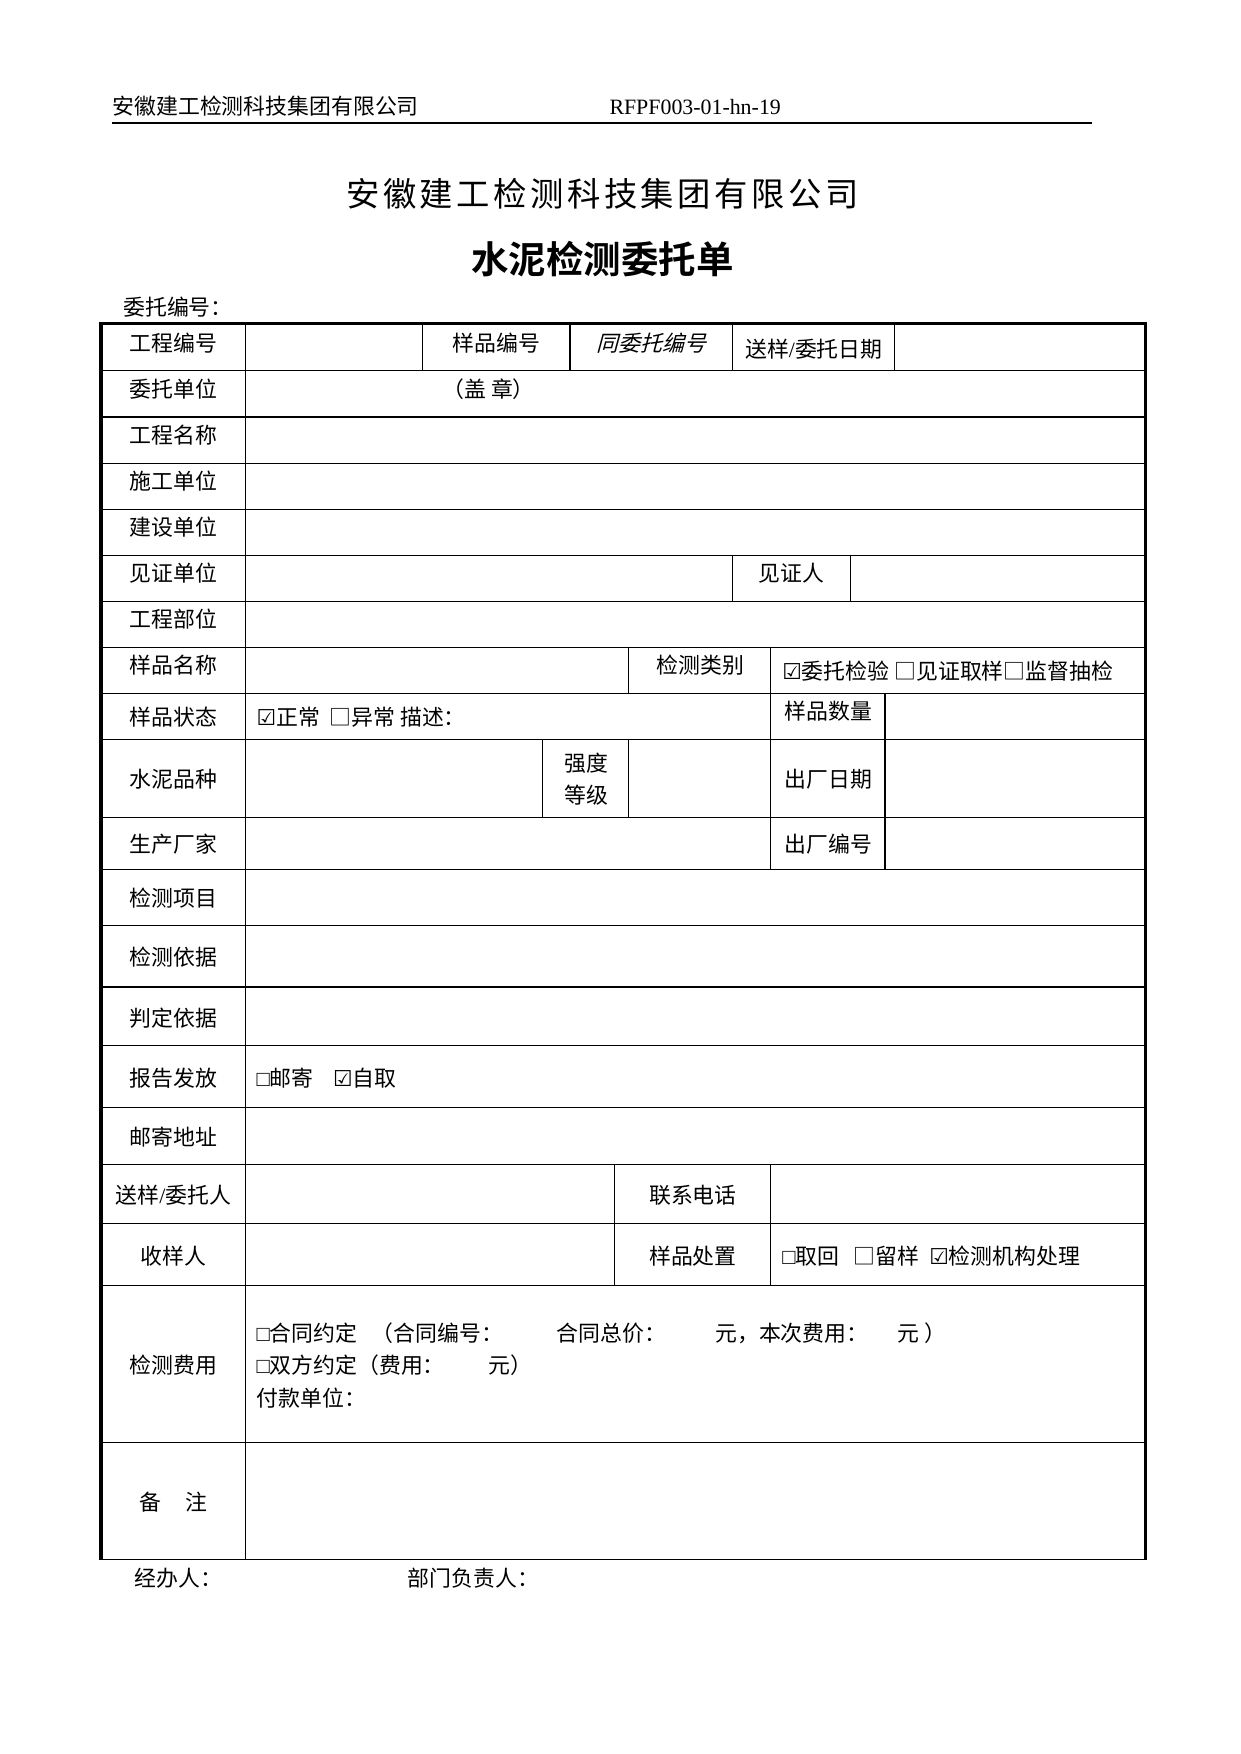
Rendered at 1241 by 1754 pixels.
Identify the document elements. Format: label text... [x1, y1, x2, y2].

table_header [895, 325, 1144, 370]
table_cell [246, 418, 1144, 462]
table_cell [771, 1165, 1144, 1223]
table_cell 出厂编号 [771, 818, 884, 869]
table_header 样品编号 [423, 325, 569, 370]
table_cell 委托单位 [103, 371, 245, 416]
table_cell 检测类别 [629, 648, 770, 693]
table_cell 工程部位 [103, 602, 245, 647]
table_cell [246, 602, 1144, 647]
table_cell [246, 926, 1144, 986]
table_cell 建设单位 [103, 510, 245, 554]
table_cell ☑委托检验 □见证取样□监督抽检 [771, 648, 1144, 693]
table_cell 送样/委托人 [103, 1165, 245, 1223]
table_cell 施工单位 [103, 464, 245, 508]
table_header [246, 325, 422, 370]
table_cell 检测项目 [103, 870, 245, 924]
table_cell 判定依据 [103, 988, 245, 1045]
table_cell 生产厂家 [103, 818, 245, 869]
table_cell □合同约定 （合同编号： 合同总价： 元，本次费用： 元 ） □双方约定（费用： 元） 付款单位： [246, 1286, 1144, 1442]
table_cell [246, 556, 732, 601]
table_cell （盖 章） [246, 371, 1144, 416]
table_cell [246, 988, 1144, 1045]
text 水泥检测委托单 [112, 225, 1092, 290]
table_header 送样/委托日期 [733, 325, 894, 370]
table_cell 联系电话 [615, 1165, 770, 1223]
table_cell ☑正常 □异常 描述： [246, 694, 770, 739]
table_cell 备 注 [103, 1443, 245, 1559]
table_cell [629, 740, 770, 817]
table_cell [246, 870, 1144, 924]
table_cell 收样人 [103, 1224, 245, 1285]
text 安徽建工检测科技集团有限公司 [112, 160, 1092, 225]
text 委托编号： [112, 290, 1092, 322]
table_cell 检测依据 [103, 926, 245, 986]
table_cell □邮寄 ☑自取 [246, 1046, 1144, 1107]
table_cell [246, 1224, 614, 1285]
table_cell [246, 510, 1144, 554]
table_cell [886, 740, 1144, 817]
table_cell [246, 648, 628, 693]
table_cell [886, 694, 1144, 739]
table_cell 出厂日期 [771, 740, 884, 817]
table_cell 样品状态 [103, 694, 245, 739]
table_cell [886, 818, 1144, 869]
table_cell [246, 740, 542, 817]
table_cell 水泥品种 [103, 740, 245, 817]
table_cell 检测费用 [103, 1286, 245, 1442]
table_cell 样品数量 [771, 694, 884, 739]
table_header 工程编号 [103, 325, 245, 370]
table_cell □取回 □留样 ☑检测机构处理 [771, 1224, 1144, 1285]
table_cell 工程名称 [103, 418, 245, 462]
table_cell [246, 1443, 1144, 1559]
table_cell [246, 818, 770, 869]
table_cell 样品名称 [103, 648, 245, 693]
text 经办人： 部门负责人： [112, 1560, 1092, 1593]
table_cell [246, 1165, 614, 1223]
table_cell 报告发放 [103, 1046, 245, 1107]
table_cell 见证单位 [103, 556, 245, 601]
table_cell [246, 464, 1144, 508]
table_cell 邮寄地址 [103, 1108, 245, 1164]
table_header 同委托编号 [571, 325, 732, 370]
table_cell [851, 556, 1144, 601]
table_cell 强度等级 [543, 740, 628, 817]
table_cell [246, 1108, 1144, 1164]
table_cell 样品处置 [615, 1224, 770, 1285]
table_cell 见证人 [733, 556, 850, 601]
